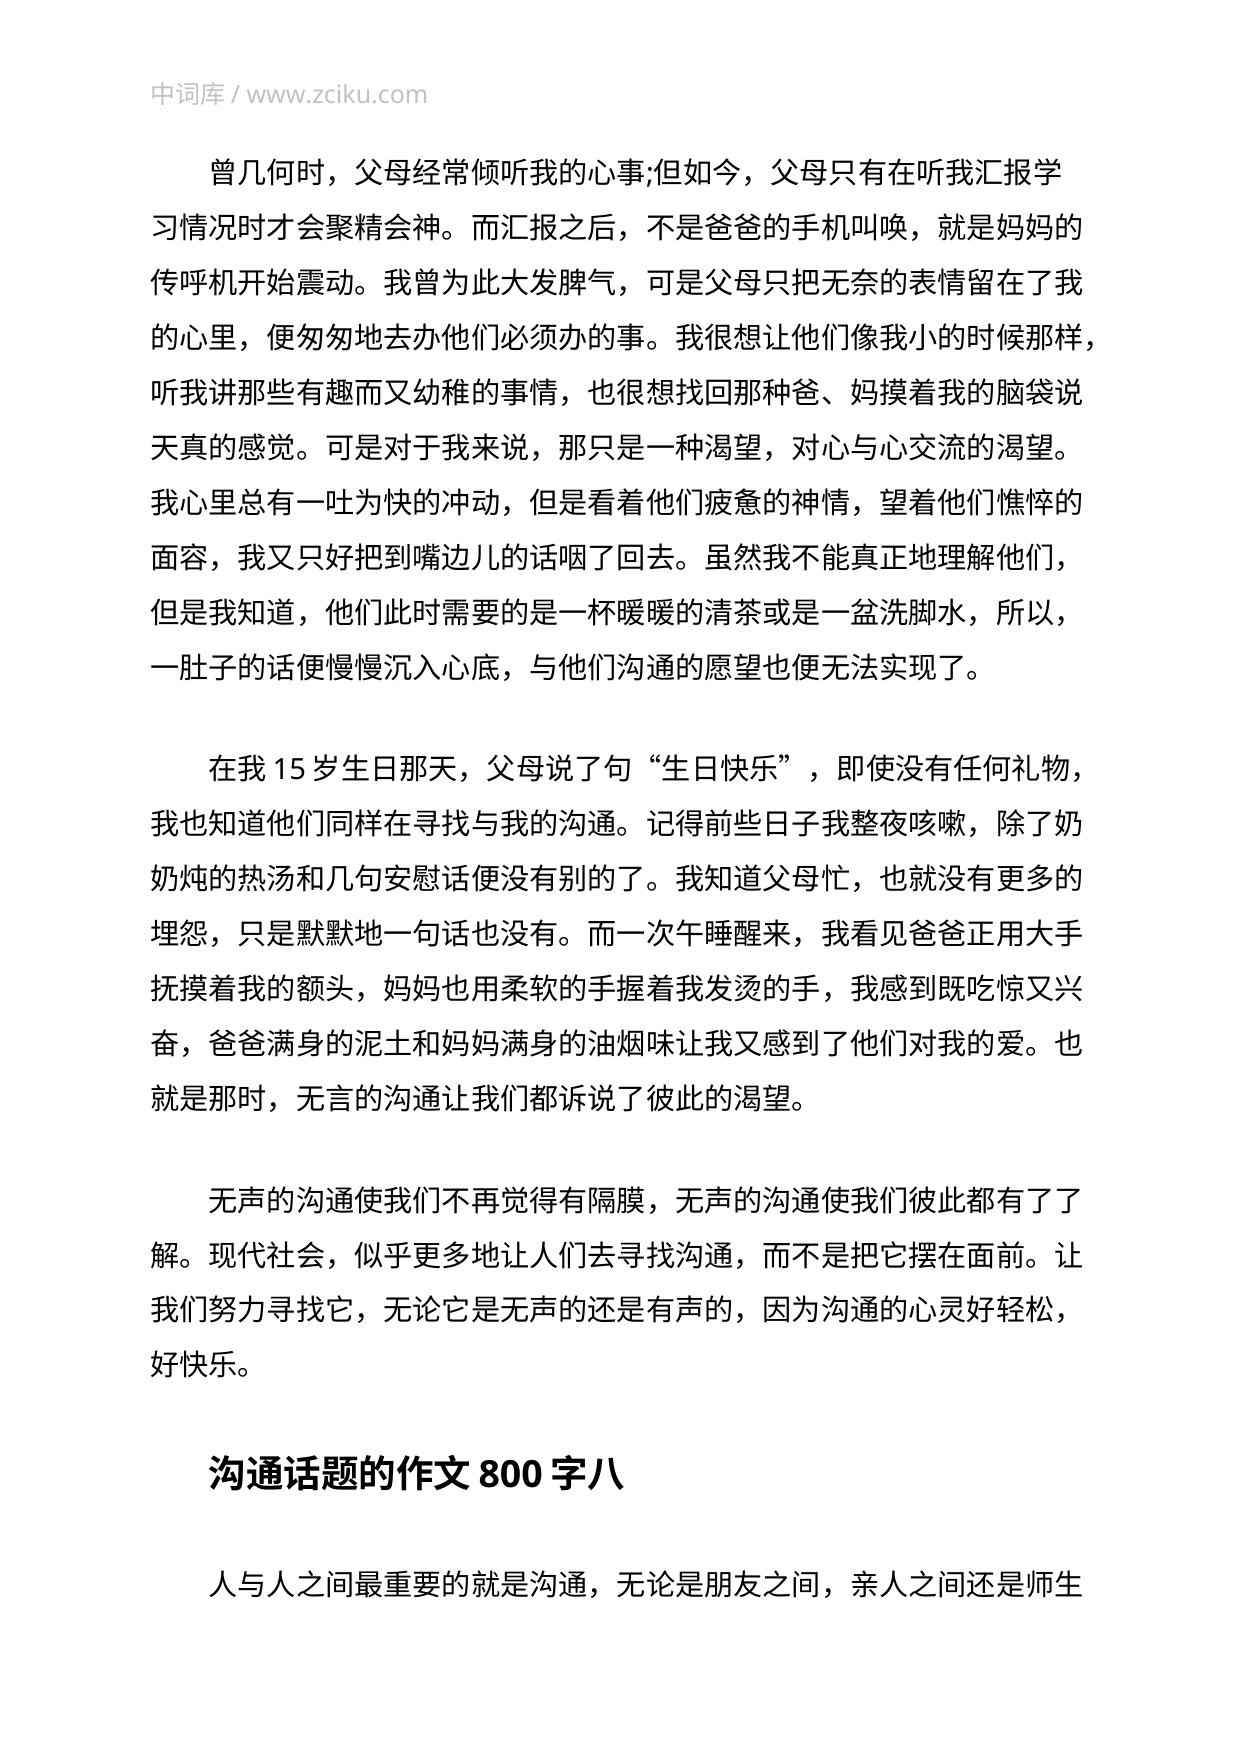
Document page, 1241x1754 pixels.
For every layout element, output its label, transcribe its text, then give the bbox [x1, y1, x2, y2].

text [150, 1561, 1090, 1603]
text 无声的沟通使我们不再觉得有隔膜，无声的沟通使我们彼此都有了了解。现代社会，似乎更多地让人们去寻找沟通，而不是把它摆在面前。让我们努力寻找它，无论它是无声的还是有声的，因为沟通的心灵好轻松，好快乐。 [150, 1177, 1090, 1384]
text 在我15岁生日那天，父母说了句“生日快乐”，即使没有任何礼物，我也知道他们同样在寻找与我的沟通。记得前些日子我整夜咳嗽，除了奶奶炖的热汤和几句安慰话便没有别的了。我知道父母忙，也就没有更多的埋怨，只是默默地一句话也没有。而一次午睡醒来，我看见爸爸正用大手抚摸着我的额头，妈妈也用柔软的手握着我发烫的手，我感到既吃惊又兴奋，爸爸满身的泥土和妈妈满身的油烟味让我又感到了他们对我的爱。也就是那时，无言的沟通让我们都诉说了彼此的渴望。 [150, 746, 1090, 1118]
text 沟通话题的作文800字八 [150, 1444, 1090, 1498]
text 曾几何时，父母经常倾听我的心事;但如今，父母只有在听我汇报学习情况时才会聚精会神。而汇报之后，不是爸爸的手机叫唤，就是妈妈的传呼机开始震动。我曾为此大发脾气，可是父母只把无奈的表情留在了我的心里，便匆匆地去办他们必须办的事。我很想让他们像我小的时候那样，听我讲那些有趣而又幼稚的事情，也很想找回那种爸、妈摸着我的脑袋说天真的感觉。可是对于我来说，那只是一种渴望，对心与心交流的渴望。我心里总有一吐为快的冲动，但是看着他们疲惫的神情，望着他们憔悴的面容，我又只好把到嘴边儿的话咽了回去。虽然我不能真正地理解他们，但是我知道，他们此时需要的是一杯暖暖的清茶或是一盆洗脚水，所以，一肚子的话便慢慢沉入心底，与他们沟通的愿望也便无法实现了。 [150, 150, 1090, 686]
